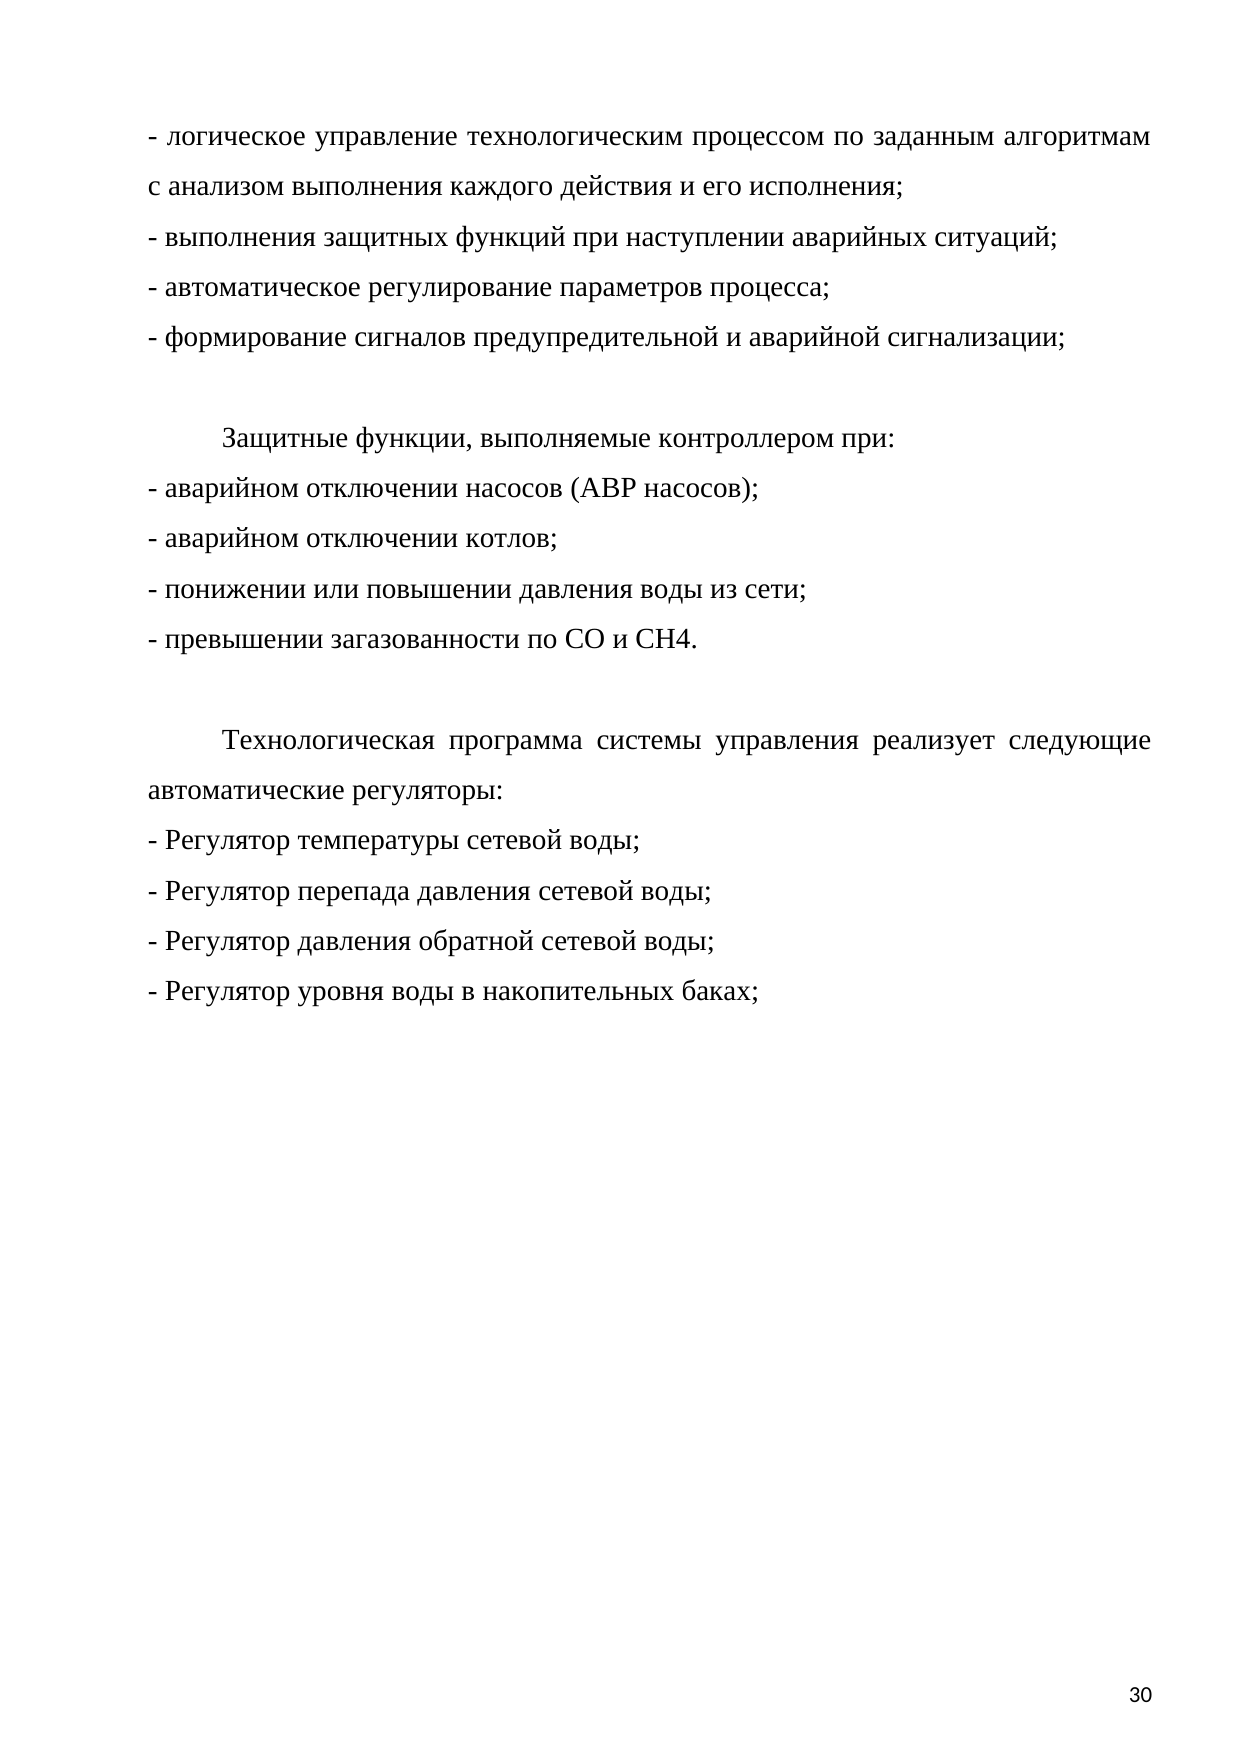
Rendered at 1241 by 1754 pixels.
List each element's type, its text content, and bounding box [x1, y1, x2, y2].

text - превышении загазованности по СО и СН4. [148, 621, 1152, 655]
text Технологическая программа системы управления реализует следующие автоматические регуляторы: [148, 722, 1152, 806]
text - Регулятор уровня воды в накопительных баках; [148, 973, 1152, 1007]
text - аварийном отключении насосов (АВР насосов); [148, 470, 1152, 504]
text - Регулятор давления обратной сетевой воды; [148, 923, 1152, 957]
text - понижении или повышении давления воды из сети; [148, 571, 1152, 604]
text Защитные функции, выполняемые контроллером при: [148, 420, 1152, 453]
text - автоматическое регулирование параметров процесса; [148, 269, 1152, 303]
text - Регулятор перепада давления сетевой воды; [148, 873, 1152, 906]
text - Регулятор температуры сетевой воды; [148, 822, 1152, 856]
text - формирование сигналов предупредительной и аварийной сигнализации; [148, 319, 1152, 353]
text - аварийном отключении котлов; [148, 521, 1152, 554]
text - выполнения защитных функций при наступлении аварийных ситуаций; [148, 219, 1152, 252]
text - логическое управление технологическим процессом по заданным алгоритмам с анализом выполнения каждого действия и его исполнения; [148, 118, 1152, 202]
